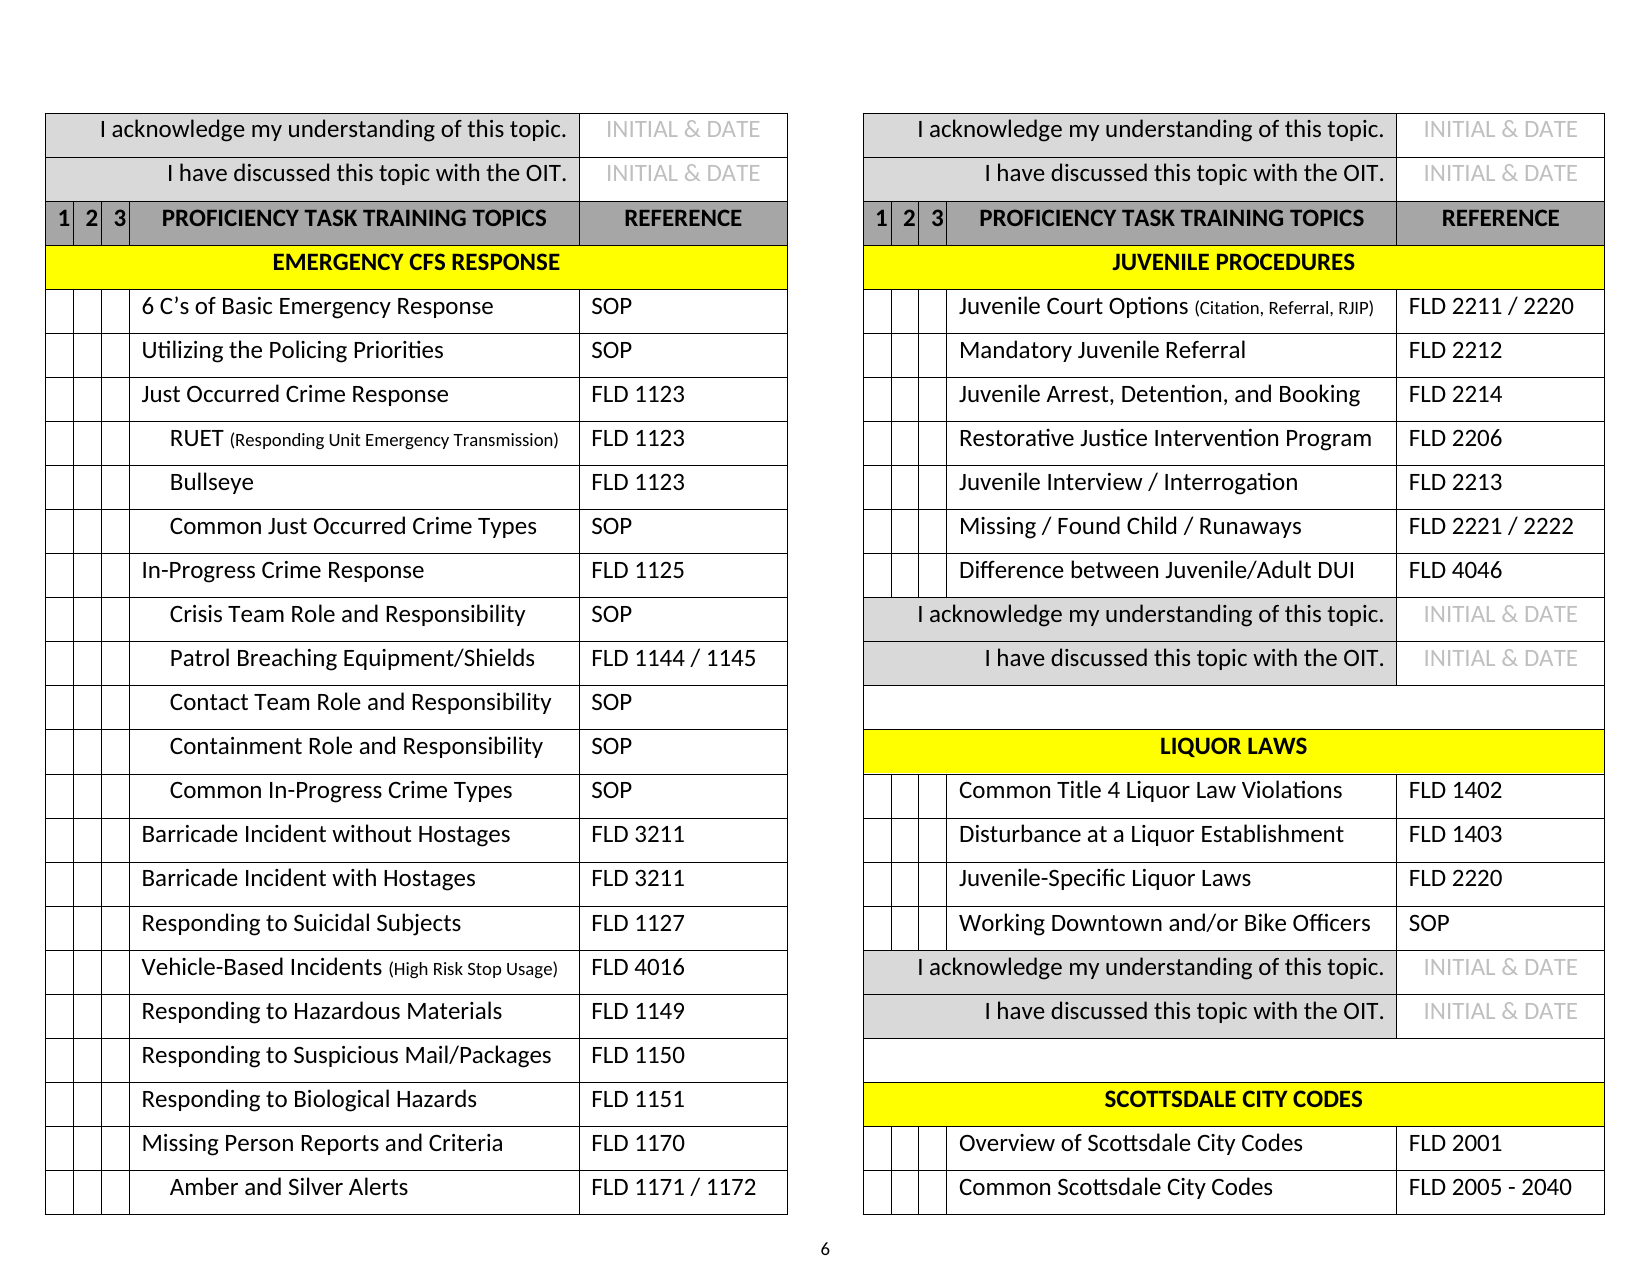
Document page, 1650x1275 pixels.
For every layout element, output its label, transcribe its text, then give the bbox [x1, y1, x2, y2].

table_cell SOP [580, 686, 787, 729]
table_cell PROFICIENCY TASK TRAINING TOPICS [130, 202, 579, 245]
table_cell INITIAL & DATE [580, 114, 787, 157]
table_cell [74, 1083, 101, 1126]
table_cell Responding to Hazardous Materials [130, 995, 579, 1038]
table_cell LIQUOR LAWS [864, 730, 1604, 773]
table_cell FLD 1123 [580, 378, 787, 421]
table_cell FLD 4046 [1397, 554, 1604, 597]
table_cell SOP [580, 334, 787, 377]
table_cell 6 C’s of Basic Emergency Response [130, 290, 579, 333]
table_cell FLD 1144 / 1145 [580, 642, 787, 685]
table_cell INITIAL & DATE [1397, 995, 1604, 1038]
table_cell SOP [580, 730, 787, 773]
table_cell [864, 775, 891, 817]
table_cell 3 [102, 202, 129, 245]
table_cell [46, 686, 73, 729]
table_cell SOP [1397, 907, 1604, 950]
table_cell [864, 554, 891, 597]
table_cell JUVENILE PROCEDURES [864, 246, 1604, 289]
table_cell [74, 466, 101, 509]
table_cell Juvenile Interview / Interrogation [947, 466, 1396, 509]
table_cell [892, 334, 918, 377]
table_cell [46, 378, 73, 421]
table_cell Common Title 4 Liquor Law Violations [947, 775, 1396, 817]
table_cell [74, 290, 101, 333]
table_cell [46, 1039, 73, 1082]
table_cell [864, 686, 1604, 729]
table_cell [46, 819, 73, 862]
table_cell [102, 422, 129, 465]
table_cell INITIAL & DATE [580, 158, 787, 201]
table_cell FLD 3211 [580, 863, 787, 906]
table_cell FLD 1403 [1397, 819, 1604, 862]
table_cell [864, 907, 891, 950]
table_cell FLD 2212 [1397, 334, 1604, 377]
table_cell [102, 290, 129, 333]
table_cell Restorative Justice Intervention Program [947, 422, 1396, 465]
table_cell PROFICIENCY TASK TRAINING TOPICS [947, 202, 1396, 245]
table_cell [919, 290, 946, 333]
table_cell [864, 466, 891, 509]
table_cell [74, 422, 101, 465]
table_cell Mandatory Juvenile Referral [947, 334, 1396, 377]
table_cell [892, 290, 918, 333]
table_cell [46, 863, 73, 906]
table_cell [74, 775, 101, 817]
table_cell Responding to Suicidal Subjects [130, 907, 579, 950]
table_cell Barricade Incident with Hostages [130, 863, 579, 906]
table_cell 1 [864, 202, 891, 245]
table_cell [892, 863, 918, 906]
table_cell INITIAL & DATE [1397, 951, 1604, 994]
table_cell [102, 334, 129, 377]
table_cell Responding to Biological Hazards [130, 1083, 579, 1126]
table_cell Missing Person Reports and Criteria [130, 1127, 579, 1170]
table_cell Amber and Silver Alerts [130, 1171, 579, 1214]
table_cell [892, 378, 918, 421]
table_cell FLD 3211 [580, 819, 787, 862]
table_cell [919, 863, 946, 906]
table_cell Utilizing the Policing Priorities [130, 334, 579, 377]
table_cell [864, 422, 891, 465]
table_cell [74, 863, 101, 906]
table_cell [102, 1127, 129, 1170]
table_cell [46, 290, 73, 333]
table_cell [102, 642, 129, 685]
table_cell Overview of Scottsdale City Codes [947, 1127, 1396, 1170]
table_cell [102, 598, 129, 641]
table_cell [46, 951, 73, 994]
table_cell [102, 819, 129, 862]
table_cell I acknowledge my understanding of this topic. [864, 114, 1396, 157]
table_cell [892, 775, 918, 817]
table_cell [74, 995, 101, 1038]
table_cell [892, 554, 918, 597]
table_cell FLD 2221 / 2222 [1397, 510, 1604, 553]
table_cell SOP [580, 510, 787, 553]
table_cell [74, 598, 101, 641]
table_cell [74, 730, 101, 773]
table_cell FLD 2005 - 2040 [1397, 1171, 1604, 1214]
table_cell [46, 1171, 73, 1214]
table_cell REFERENCE [580, 202, 787, 245]
table_cell [919, 907, 946, 950]
table_cell FLD 1170 [580, 1127, 787, 1170]
table_cell [919, 775, 946, 817]
table_cell SOP [580, 290, 787, 333]
table_cell [919, 510, 946, 553]
table_cell [102, 907, 129, 950]
table_cell FLD 1171 / 1172 [580, 1171, 787, 1214]
table_cell Juvenile-Specific Liquor Laws [947, 863, 1396, 906]
table_cell [102, 466, 129, 509]
table_cell FLD 2211 / 2220 [1397, 290, 1604, 333]
table_cell [46, 907, 73, 950]
table_cell [919, 466, 946, 509]
table_cell Common Just Occurred Crime Types [130, 510, 579, 553]
table_cell [892, 819, 918, 862]
table_cell [864, 290, 891, 333]
table_cell [74, 1171, 101, 1214]
table_cell FLD 1123 [580, 466, 787, 509]
table_cell EMERGENCY CFS RESPONSE [46, 246, 787, 289]
table_cell FLD 2206 [1397, 422, 1604, 465]
table_cell [74, 510, 101, 553]
table_cell 2 [892, 202, 918, 245]
table_cell [46, 554, 73, 597]
table_cell INITIAL & DATE [1397, 598, 1604, 641]
table_cell [102, 775, 129, 817]
table_cell FLD 4016 [580, 951, 787, 994]
table_cell [46, 1127, 73, 1170]
table_cell [74, 686, 101, 729]
table_cell FLD 2001 [1397, 1127, 1604, 1170]
table_cell FLD 2213 [1397, 466, 1604, 509]
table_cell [46, 114, 579, 157]
table_cell FLD 2214 [1397, 378, 1604, 421]
table_cell 1 [46, 202, 73, 245]
table_cell I have discussed this topic with the OIT. [864, 158, 1396, 201]
table_cell [892, 422, 918, 465]
table_cell [102, 951, 129, 994]
table_cell Working Downtown and/or Bike Officers [947, 907, 1396, 950]
table_cell Containment Role and Responsibility [130, 730, 579, 773]
table_cell [46, 730, 73, 773]
table_cell [46, 422, 73, 465]
table_cell FLD 1127 [580, 907, 787, 950]
table_cell SOP [580, 598, 787, 641]
table_cell Juvenile Arrest, Detention, and Booking [947, 378, 1396, 421]
table_cell [102, 863, 129, 906]
table_cell SCOTTSDALE CITY CODES [864, 1083, 1604, 1126]
table_cell [892, 1171, 918, 1214]
table_cell [46, 1083, 73, 1126]
table_cell [74, 907, 101, 950]
table_cell [102, 554, 129, 597]
table_cell [919, 1171, 946, 1214]
table_cell [102, 1171, 129, 1214]
table_cell FLD 1150 [580, 1039, 787, 1082]
table_cell RUET (Responding Unit Emergency Transmission) [130, 422, 579, 465]
table_cell [892, 510, 918, 553]
table_cell SOP [580, 775, 787, 817]
table_cell [46, 334, 73, 377]
table_cell FLD 1123 [580, 422, 787, 465]
table_cell [919, 1127, 946, 1170]
table_cell [864, 510, 891, 553]
table_cell Contact Team Role and Responsibility [130, 686, 579, 729]
table_cell Just Occurred Crime Response [130, 378, 579, 421]
table_cell [46, 510, 73, 553]
table_cell FLD 1151 [580, 1083, 787, 1126]
table_cell [864, 1171, 891, 1214]
table_cell [892, 466, 918, 509]
table_cell [74, 378, 101, 421]
table_cell [892, 907, 918, 950]
table_cell [919, 554, 946, 597]
table_cell 2 [74, 202, 101, 245]
table_cell [102, 995, 129, 1038]
table_cell [74, 334, 101, 377]
table_cell [919, 334, 946, 377]
table_cell [864, 334, 891, 377]
table_cell [74, 554, 101, 597]
table_cell [46, 995, 73, 1038]
table_cell [892, 1127, 918, 1170]
table_cell I have discussed this topic with the OIT. [864, 995, 1396, 1038]
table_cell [46, 158, 579, 201]
table_cell Common In-Progress Crime Types [130, 775, 579, 817]
table_cell [102, 1039, 129, 1082]
table_cell INITIAL & DATE [1397, 114, 1604, 157]
table_cell [46, 598, 73, 641]
table_cell Responding to Suspicious Mail/Packages [130, 1039, 579, 1082]
table_cell Vehicle-Based Incidents (High Risk Stop Usage) [130, 951, 579, 994]
table_cell [919, 819, 946, 862]
table_cell [864, 863, 891, 906]
table_cell FLD 1125 [580, 554, 787, 597]
table_cell [74, 642, 101, 685]
table_cell [102, 686, 129, 729]
table_cell I have discussed this topic with the OIT. [864, 642, 1396, 685]
table_cell INITIAL & DATE [1397, 158, 1604, 201]
table_cell INITIAL & DATE [1397, 642, 1604, 685]
table_cell REFERENCE [1397, 202, 1604, 245]
table_cell [46, 775, 73, 817]
table_cell Common Scottsdale City Codes [947, 1171, 1396, 1214]
table_cell Juvenile Court Options (Citation, Referral, RJIP) [947, 290, 1396, 333]
table_cell I acknowledge my understanding of this topic. [864, 598, 1396, 641]
table_cell I acknowledge my understanding of this topic. [864, 951, 1396, 994]
table_cell [919, 378, 946, 421]
table_cell [864, 1039, 1604, 1082]
table_cell [46, 642, 73, 685]
table_cell [864, 378, 891, 421]
table_cell Patrol Breaching Equipment/Shields [130, 642, 579, 685]
table_cell [864, 1127, 891, 1170]
table_cell FLD 1149 [580, 995, 787, 1038]
table_cell [74, 1127, 101, 1170]
table_cell [46, 466, 73, 509]
table_cell [102, 378, 129, 421]
table_cell [102, 730, 129, 773]
table_cell [864, 819, 891, 862]
table_cell Missing / Found Child / Runaways [947, 510, 1396, 553]
table_cell Crisis Team Role and Responsibility [130, 598, 579, 641]
table_cell Difference between Juvenile/Adult DUI [947, 554, 1396, 597]
table_cell [74, 819, 101, 862]
table_cell [74, 951, 101, 994]
table_cell Barricade Incident without Hostages [130, 819, 579, 862]
table_cell Disturbance at a Liquor Establishment [947, 819, 1396, 862]
table_cell 3 [919, 202, 946, 245]
table_cell [102, 1083, 129, 1126]
table_cell FLD 2220 [1397, 863, 1604, 906]
table_cell [102, 510, 129, 553]
table_cell FLD 1402 [1397, 775, 1604, 817]
table_cell [74, 1039, 101, 1082]
table_cell In-Progress Crime Response [130, 554, 579, 597]
table_cell Bullseye [130, 466, 579, 509]
table_cell [919, 422, 946, 465]
